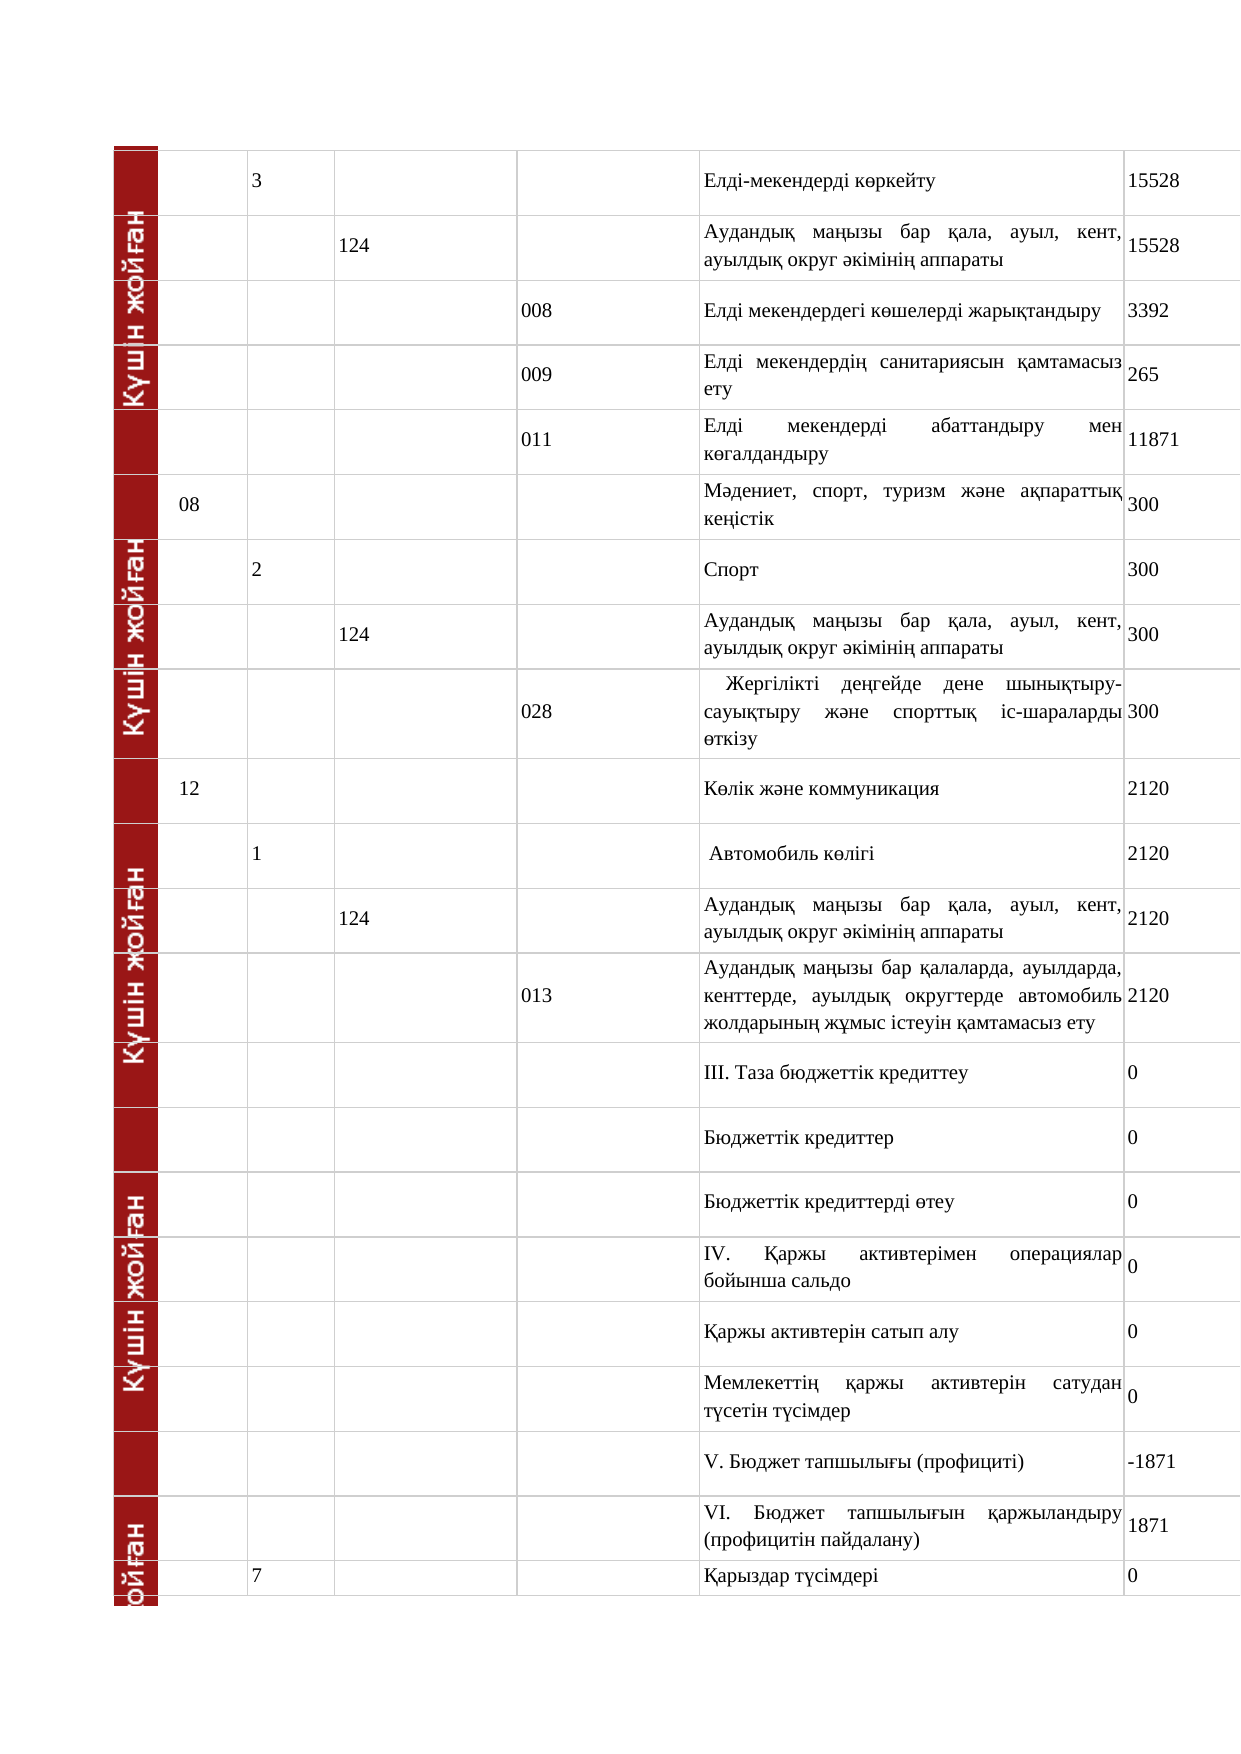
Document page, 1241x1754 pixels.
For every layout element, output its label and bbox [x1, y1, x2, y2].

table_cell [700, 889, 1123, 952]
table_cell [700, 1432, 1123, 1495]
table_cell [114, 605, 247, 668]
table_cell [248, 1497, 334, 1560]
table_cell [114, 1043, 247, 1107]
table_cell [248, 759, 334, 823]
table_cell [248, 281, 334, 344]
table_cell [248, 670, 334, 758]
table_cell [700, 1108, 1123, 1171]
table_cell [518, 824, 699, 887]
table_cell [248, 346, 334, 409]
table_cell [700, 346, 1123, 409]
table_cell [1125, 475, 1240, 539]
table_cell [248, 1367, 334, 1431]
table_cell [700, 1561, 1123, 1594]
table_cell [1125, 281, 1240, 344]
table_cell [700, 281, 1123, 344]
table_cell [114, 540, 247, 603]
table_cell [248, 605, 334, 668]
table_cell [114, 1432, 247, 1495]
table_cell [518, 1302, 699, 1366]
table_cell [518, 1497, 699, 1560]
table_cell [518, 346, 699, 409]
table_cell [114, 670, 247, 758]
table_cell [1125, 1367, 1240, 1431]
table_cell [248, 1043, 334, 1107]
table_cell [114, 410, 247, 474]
picture [114, 146, 158, 150]
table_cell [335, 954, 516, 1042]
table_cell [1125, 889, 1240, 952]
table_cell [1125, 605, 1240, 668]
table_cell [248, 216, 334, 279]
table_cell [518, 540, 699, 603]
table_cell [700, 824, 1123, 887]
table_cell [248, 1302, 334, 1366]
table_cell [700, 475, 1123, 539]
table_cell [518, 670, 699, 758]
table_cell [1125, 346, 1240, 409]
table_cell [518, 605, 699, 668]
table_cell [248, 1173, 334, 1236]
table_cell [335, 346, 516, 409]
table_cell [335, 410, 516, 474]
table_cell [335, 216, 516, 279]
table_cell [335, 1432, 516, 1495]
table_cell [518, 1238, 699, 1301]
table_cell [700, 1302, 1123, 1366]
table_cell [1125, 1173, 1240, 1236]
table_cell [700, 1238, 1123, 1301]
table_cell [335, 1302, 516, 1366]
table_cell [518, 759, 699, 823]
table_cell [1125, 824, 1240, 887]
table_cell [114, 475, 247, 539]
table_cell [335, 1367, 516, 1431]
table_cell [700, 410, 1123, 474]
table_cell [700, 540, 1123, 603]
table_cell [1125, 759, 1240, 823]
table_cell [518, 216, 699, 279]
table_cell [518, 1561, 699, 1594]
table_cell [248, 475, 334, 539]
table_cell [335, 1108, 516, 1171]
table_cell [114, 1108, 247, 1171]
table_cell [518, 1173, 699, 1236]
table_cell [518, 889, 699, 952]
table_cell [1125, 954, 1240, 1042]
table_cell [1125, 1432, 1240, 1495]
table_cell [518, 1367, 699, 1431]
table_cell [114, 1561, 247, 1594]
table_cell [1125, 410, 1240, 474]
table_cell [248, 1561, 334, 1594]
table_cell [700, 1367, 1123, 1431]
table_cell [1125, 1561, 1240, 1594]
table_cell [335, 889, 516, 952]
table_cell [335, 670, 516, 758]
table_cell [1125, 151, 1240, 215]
picture [114, 1596, 158, 1606]
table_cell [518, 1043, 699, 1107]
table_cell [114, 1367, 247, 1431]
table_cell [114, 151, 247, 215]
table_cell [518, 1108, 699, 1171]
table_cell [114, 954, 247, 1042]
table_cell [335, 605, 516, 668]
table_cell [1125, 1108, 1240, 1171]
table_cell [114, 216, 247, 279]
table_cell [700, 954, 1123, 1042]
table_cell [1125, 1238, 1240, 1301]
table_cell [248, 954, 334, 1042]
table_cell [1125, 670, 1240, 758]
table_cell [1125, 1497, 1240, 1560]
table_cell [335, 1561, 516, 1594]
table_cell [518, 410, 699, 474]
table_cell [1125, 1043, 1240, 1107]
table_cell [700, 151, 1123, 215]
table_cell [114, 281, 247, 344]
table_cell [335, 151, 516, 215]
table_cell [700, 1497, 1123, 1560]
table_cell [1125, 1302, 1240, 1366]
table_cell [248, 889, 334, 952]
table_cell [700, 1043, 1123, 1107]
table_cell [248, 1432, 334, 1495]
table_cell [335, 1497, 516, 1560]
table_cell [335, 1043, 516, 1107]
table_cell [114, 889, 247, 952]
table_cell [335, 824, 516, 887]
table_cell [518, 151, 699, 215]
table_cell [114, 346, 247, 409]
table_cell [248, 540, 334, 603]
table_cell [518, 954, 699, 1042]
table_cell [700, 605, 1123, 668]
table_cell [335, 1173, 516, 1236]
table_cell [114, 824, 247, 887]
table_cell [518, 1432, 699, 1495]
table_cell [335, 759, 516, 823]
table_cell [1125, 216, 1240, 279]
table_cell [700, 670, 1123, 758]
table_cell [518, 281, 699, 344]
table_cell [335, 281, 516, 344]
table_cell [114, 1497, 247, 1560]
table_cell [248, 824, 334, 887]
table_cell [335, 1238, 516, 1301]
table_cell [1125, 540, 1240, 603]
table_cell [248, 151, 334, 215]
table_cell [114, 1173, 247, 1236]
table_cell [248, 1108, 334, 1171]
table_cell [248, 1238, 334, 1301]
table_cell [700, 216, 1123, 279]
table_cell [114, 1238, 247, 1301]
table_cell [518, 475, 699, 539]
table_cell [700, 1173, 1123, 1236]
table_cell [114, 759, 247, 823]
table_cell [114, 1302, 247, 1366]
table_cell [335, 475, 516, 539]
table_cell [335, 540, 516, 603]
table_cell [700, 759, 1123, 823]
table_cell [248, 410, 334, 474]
